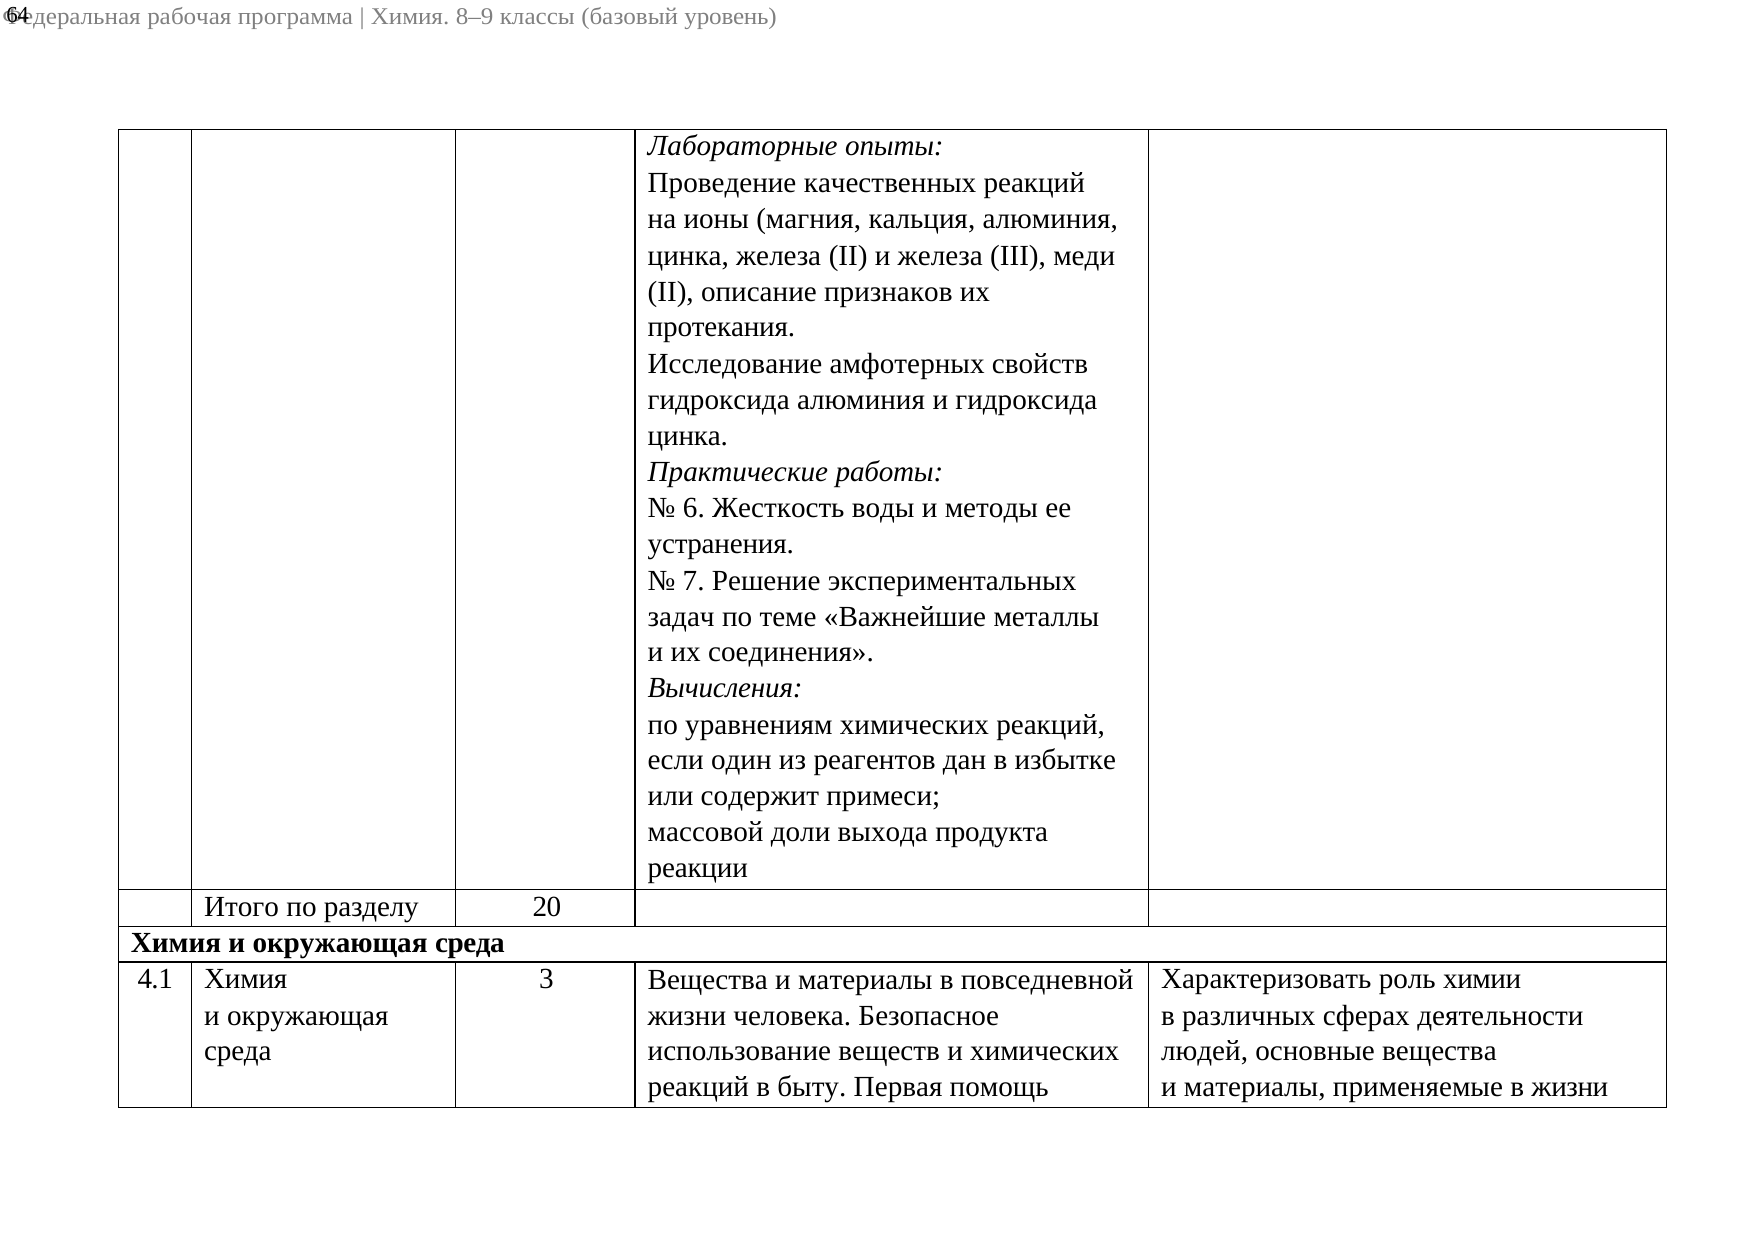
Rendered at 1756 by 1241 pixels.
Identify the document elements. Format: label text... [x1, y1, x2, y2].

table_cell [1149, 890, 1666, 926]
table_cell 20 [456, 890, 634, 926]
table_cell Химия и окружающая среда [192, 963, 455, 1107]
table_header [119, 130, 191, 889]
table_header [192, 130, 455, 889]
table_cell Итого по разделу [192, 890, 455, 926]
table_cell 4.1 [119, 963, 191, 1107]
table_cell 3 [456, 963, 634, 1107]
table_cell [119, 890, 191, 926]
table_cell Химия и окружающая среда [119, 927, 1666, 961]
table_cell [636, 890, 1148, 926]
table_cell Вещества и материалы в повседневной жизни человека. Безопасное использование веществ и химических реакций в быту. Первая помощь [636, 963, 1148, 1107]
table_header Лабораторные опыты: Проведение качественных реакций на ионы (магния, кальция, алюминия, цинка, железа (II) и железа (III), меди (II), описание признаков их протекания. Исследование амфотерных свойств гидроксида алюминия и гидроксида цинка. Практические работы: № 6. Жесткость воды и методы ее устранения. № 7. Решение экспериментальных задач по теме «Важнейшие металлы и их соединения». Вычисления: по уравнениям химических реакций, если один из реагентов дан в избытке или содержит примеси; массовой доли выхода продукта реакции [636, 130, 1148, 889]
table_header [456, 130, 634, 889]
table_cell Характеризовать роль химии в различных сферах деятельности людей, основные вещества и материалы, применяемые в жизни [1149, 963, 1666, 1107]
table_header [1149, 130, 1666, 889]
